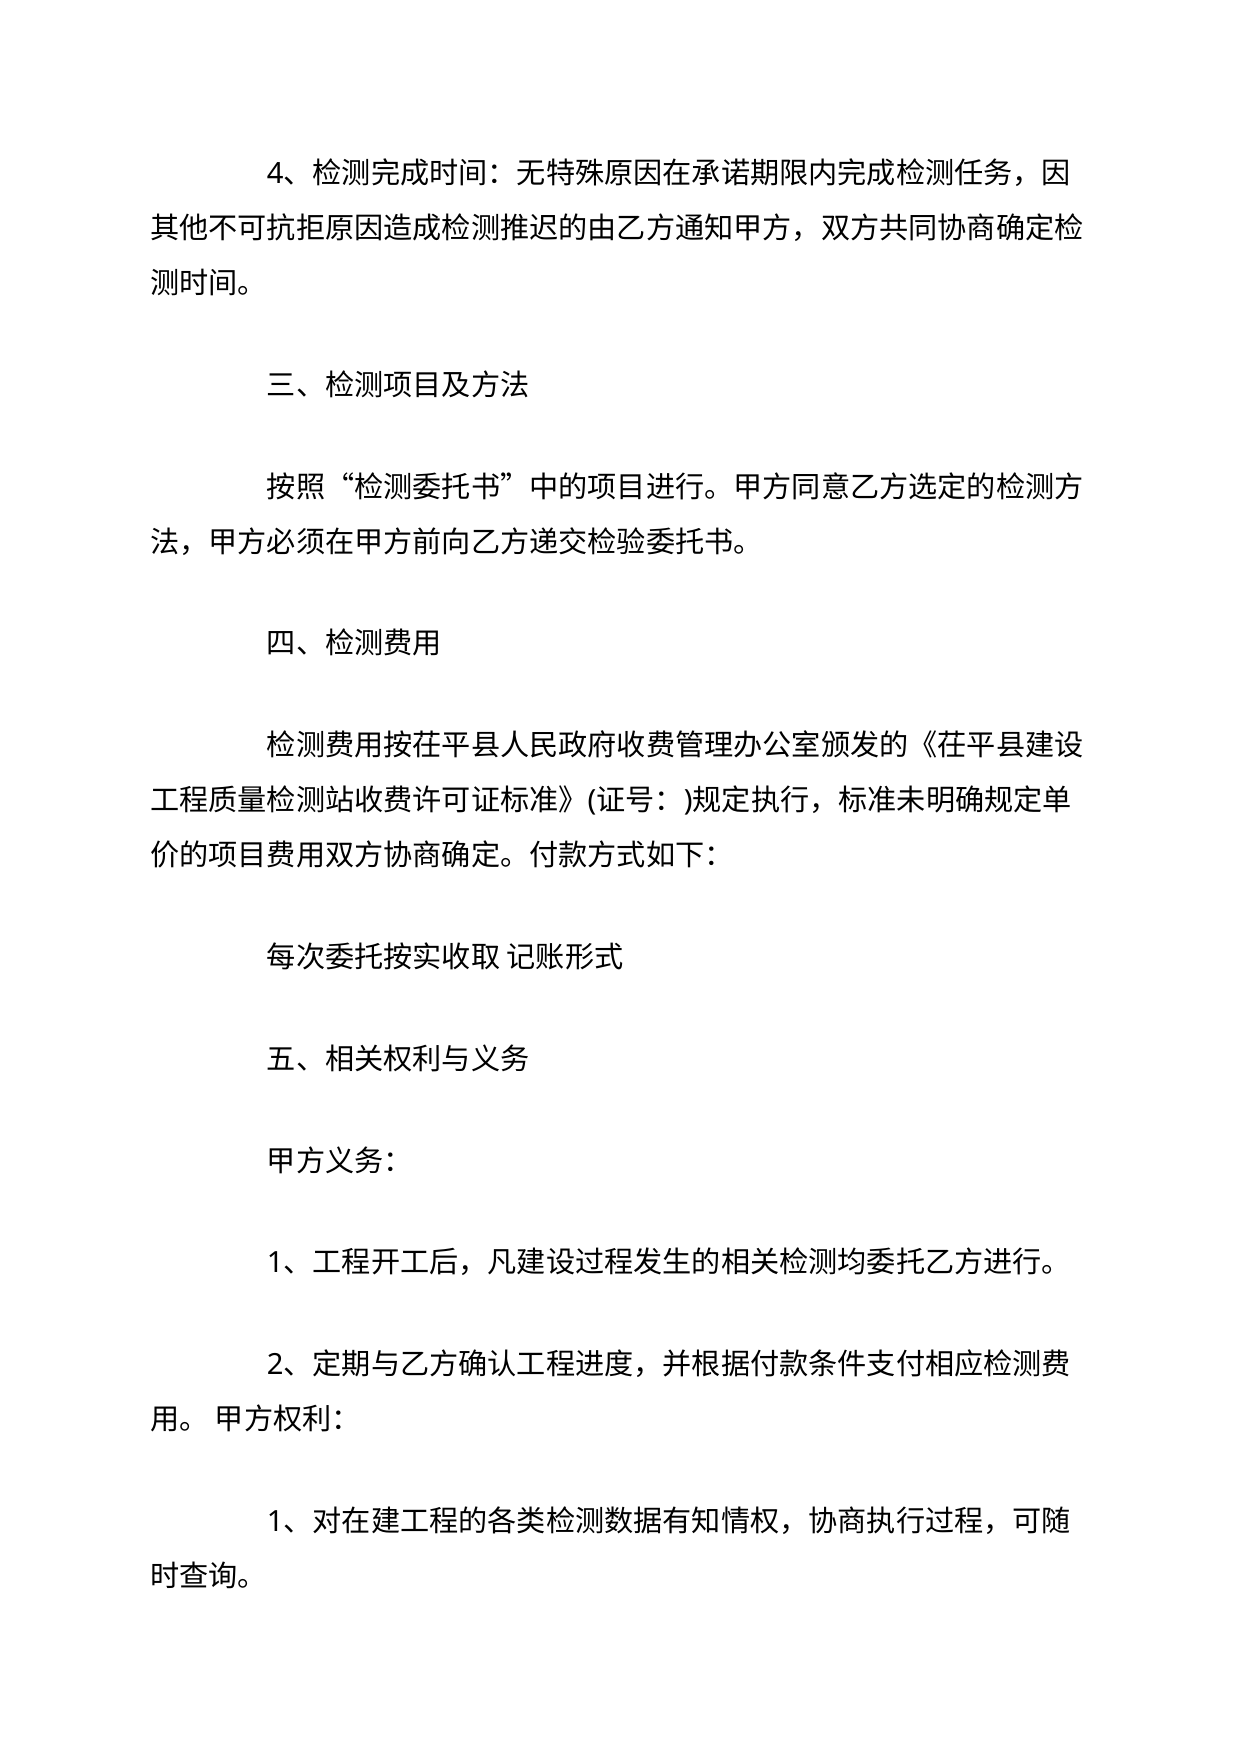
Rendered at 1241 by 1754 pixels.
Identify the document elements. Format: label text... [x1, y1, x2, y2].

text 1、工程开工后，凡建设过程发生的相关检测均委托乙方进行。 [150, 1239, 1090, 1281]
text 四、检测费用 [150, 620, 1090, 662]
text 每次委托按实收取 记账形式 [150, 933, 1090, 976]
text 检测费用按茌平县人民政府收费管理办公室颁发的《茌平县建设工程质量检测站收费许可证标准》(证号：)规定执行，标准未明确规定单价的项目费用双方协商确定。付款方式如下： [150, 722, 1090, 874]
text 1、对在建工程的各类检测数据有知情权，协商执行过程，可随时查询。 [150, 1498, 1090, 1595]
text 三、检测项目及方法 [150, 362, 1090, 404]
text 甲方义务： [150, 1137, 1090, 1179]
text 2、定期与乙方确认工程进度，并根据付款条件支付相应检测费用。 甲方权利： [150, 1341, 1090, 1438]
text 按照“检测委托书”中的项目进行。甲方同意乙方选定的检测方法，甲方必须在甲方前向乙方递交检验委托书。 [150, 463, 1090, 561]
text 4、检测完成时间：无特殊原因在承诺期限内完成检测任务，因其他不可抗拒原因造成检测推迟的由乙方通知甲方，双方共同协商确定检测时间。 [150, 150, 1090, 302]
text 五、相关权利与义务 [150, 1035, 1090, 1078]
